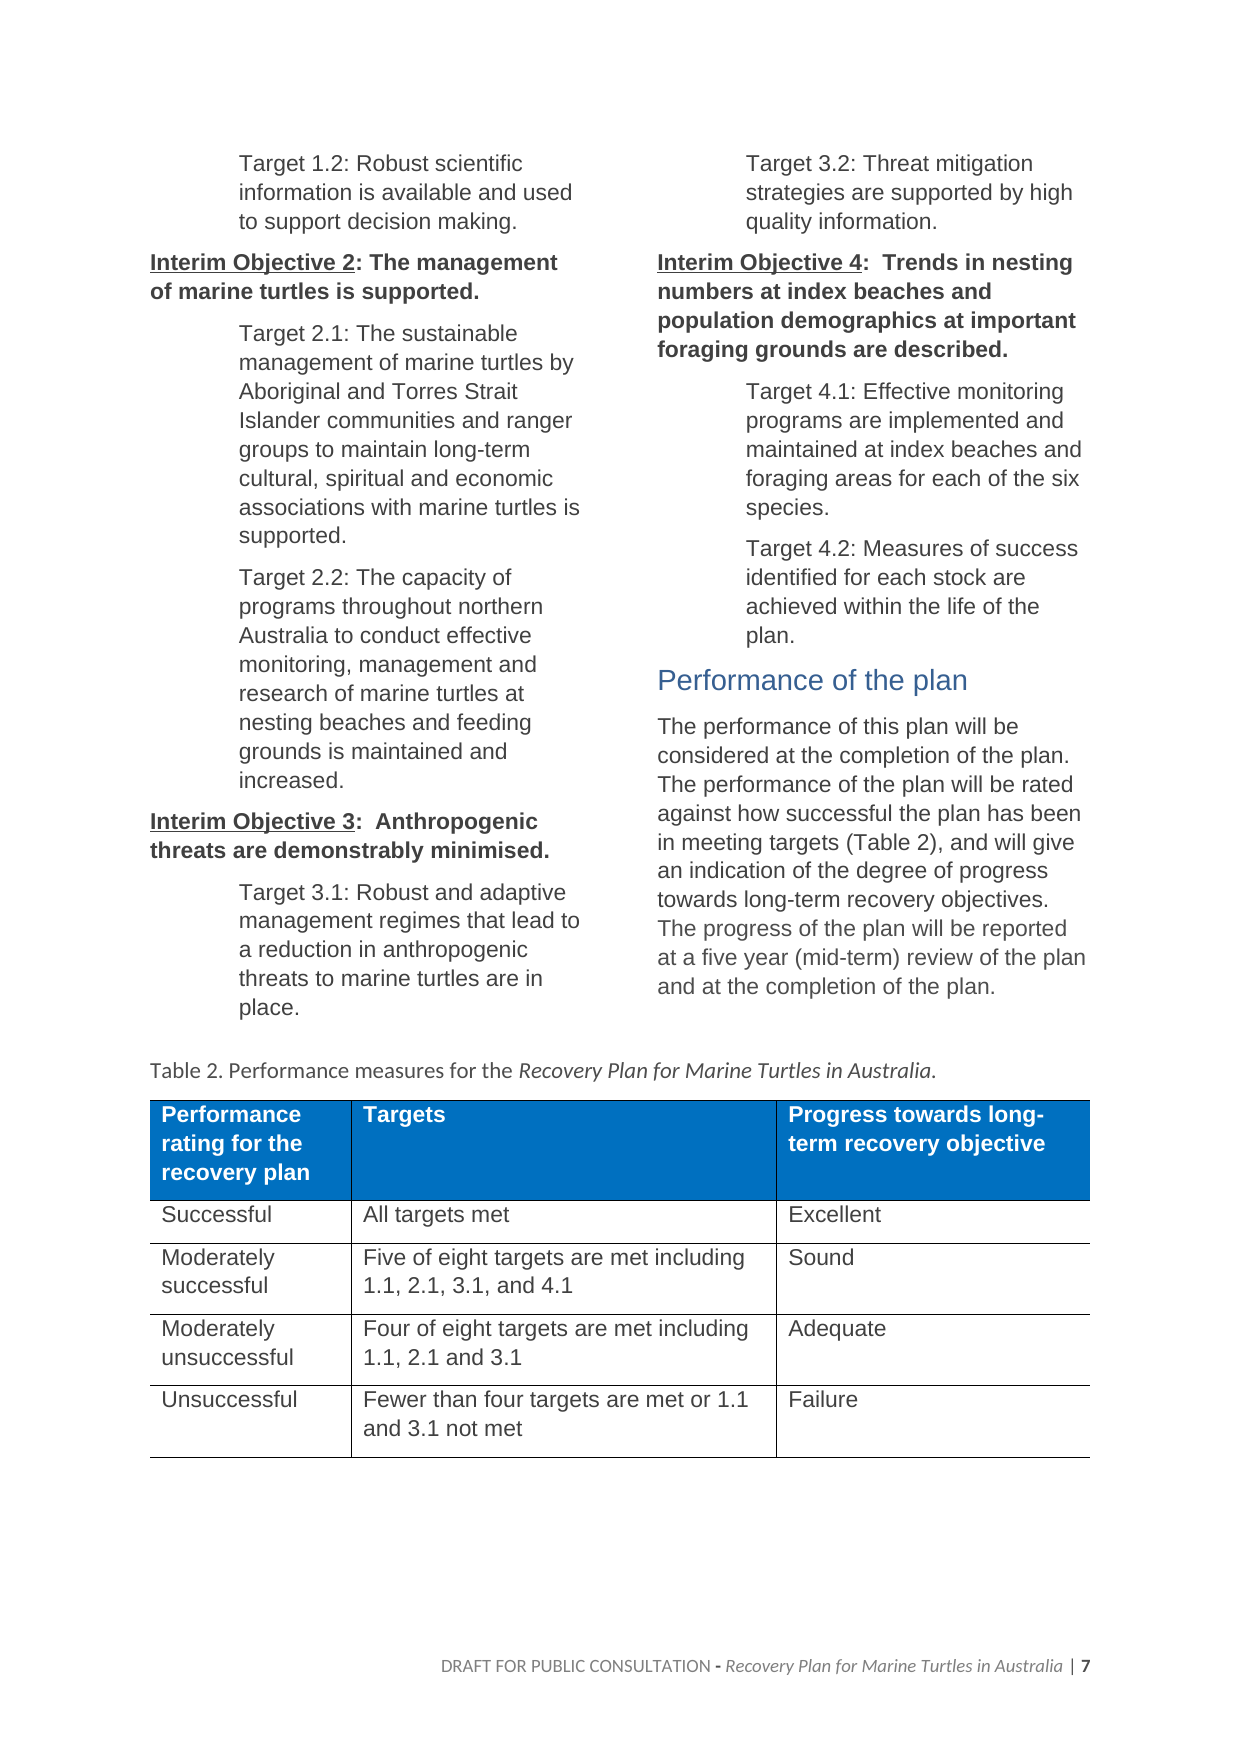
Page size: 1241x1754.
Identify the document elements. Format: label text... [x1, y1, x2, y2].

table_cell Moderately unsuccessful [150, 1315, 351, 1385]
text The performance of this plan will be considered at the completion of the plan. The performance of the plan will be rated against how successful the plan has been in meeting targets (Table 2), and will give an indication of the degree of progress towards long-term recovery objectives. The progress of the plan will be reported at a five year (mid-term) review of the plan and at the completion of the plan. [657, 713, 1090, 1000]
table_cell Unsuccessful [150, 1386, 351, 1457]
text Target 4.1: Effective monitoring programs are implemented and maintained at index beaches and foraging areas for each of the six species. [746, 378, 1090, 520]
text Target 4.2: Measures of success identified for each stock are achieved within the life of the plan. [746, 535, 1090, 648]
table_cell Moderately successful [150, 1244, 351, 1314]
table_cell Successful [150, 1201, 351, 1242]
text Interim Objective 4: Trends in nesting numbers at index beaches and population demographics at important foraging grounds are described. [657, 249, 1090, 363]
subtitle Performance of the plan [657, 663, 1090, 697]
text Interim Objective 2: The management of marine turtles is supported. [150, 249, 583, 305]
text Table 2. Performance measures for the Recovery Plan for Marine Turtles in Australia. [150, 1056, 1090, 1084]
text Target 1.2: Robust scientific information is available and used to support decision making. [239, 150, 583, 234]
table_cell Failure [777, 1386, 1090, 1457]
text Target 2.1: The sustainable management of marine turtles by Aboriginal and Torres Strait Islander communities and ranger groups to maintain long-term cultural, spiritual and economic associations with marine turtles is supported. [239, 320, 583, 549]
text Interim Objective 3: Anthropogenic threats are demonstrably minimised. [150, 808, 583, 863]
table_cell Four of eight targets are met including 1.1, 2.1 and 3.1 [352, 1315, 776, 1385]
table_header Progress towards long-term recovery objective [777, 1101, 1090, 1200]
text Target 2.2: The capacity of programs throughout northern Australia to conduct effective monitoring, management and research of marine turtles at nesting beaches and feeding grounds is maintained and increased. [239, 564, 583, 793]
table_header Targets [352, 1101, 776, 1200]
table_header Performance rating for the recovery plan [150, 1101, 351, 1200]
text Target 3.2: Threat mitigation strategies are supported by high quality information. [746, 150, 1090, 234]
text Target 3.1: Robust and adaptive management regimes that lead to a reduction in anthropogenic threats to marine turtles are in place. [239, 878, 583, 1021]
table_cell Fewer than four targets are met or 1.1 and 3.1 not met [352, 1386, 776, 1457]
table_cell Five of eight targets are met including 1.1, 2.1, 3.1, and 4.1 [352, 1244, 776, 1314]
table_cell Sound [777, 1244, 1090, 1314]
table_cell All targets met [352, 1201, 776, 1242]
table_cell Adequate [777, 1315, 1090, 1385]
table_cell Excellent [777, 1201, 1090, 1242]
